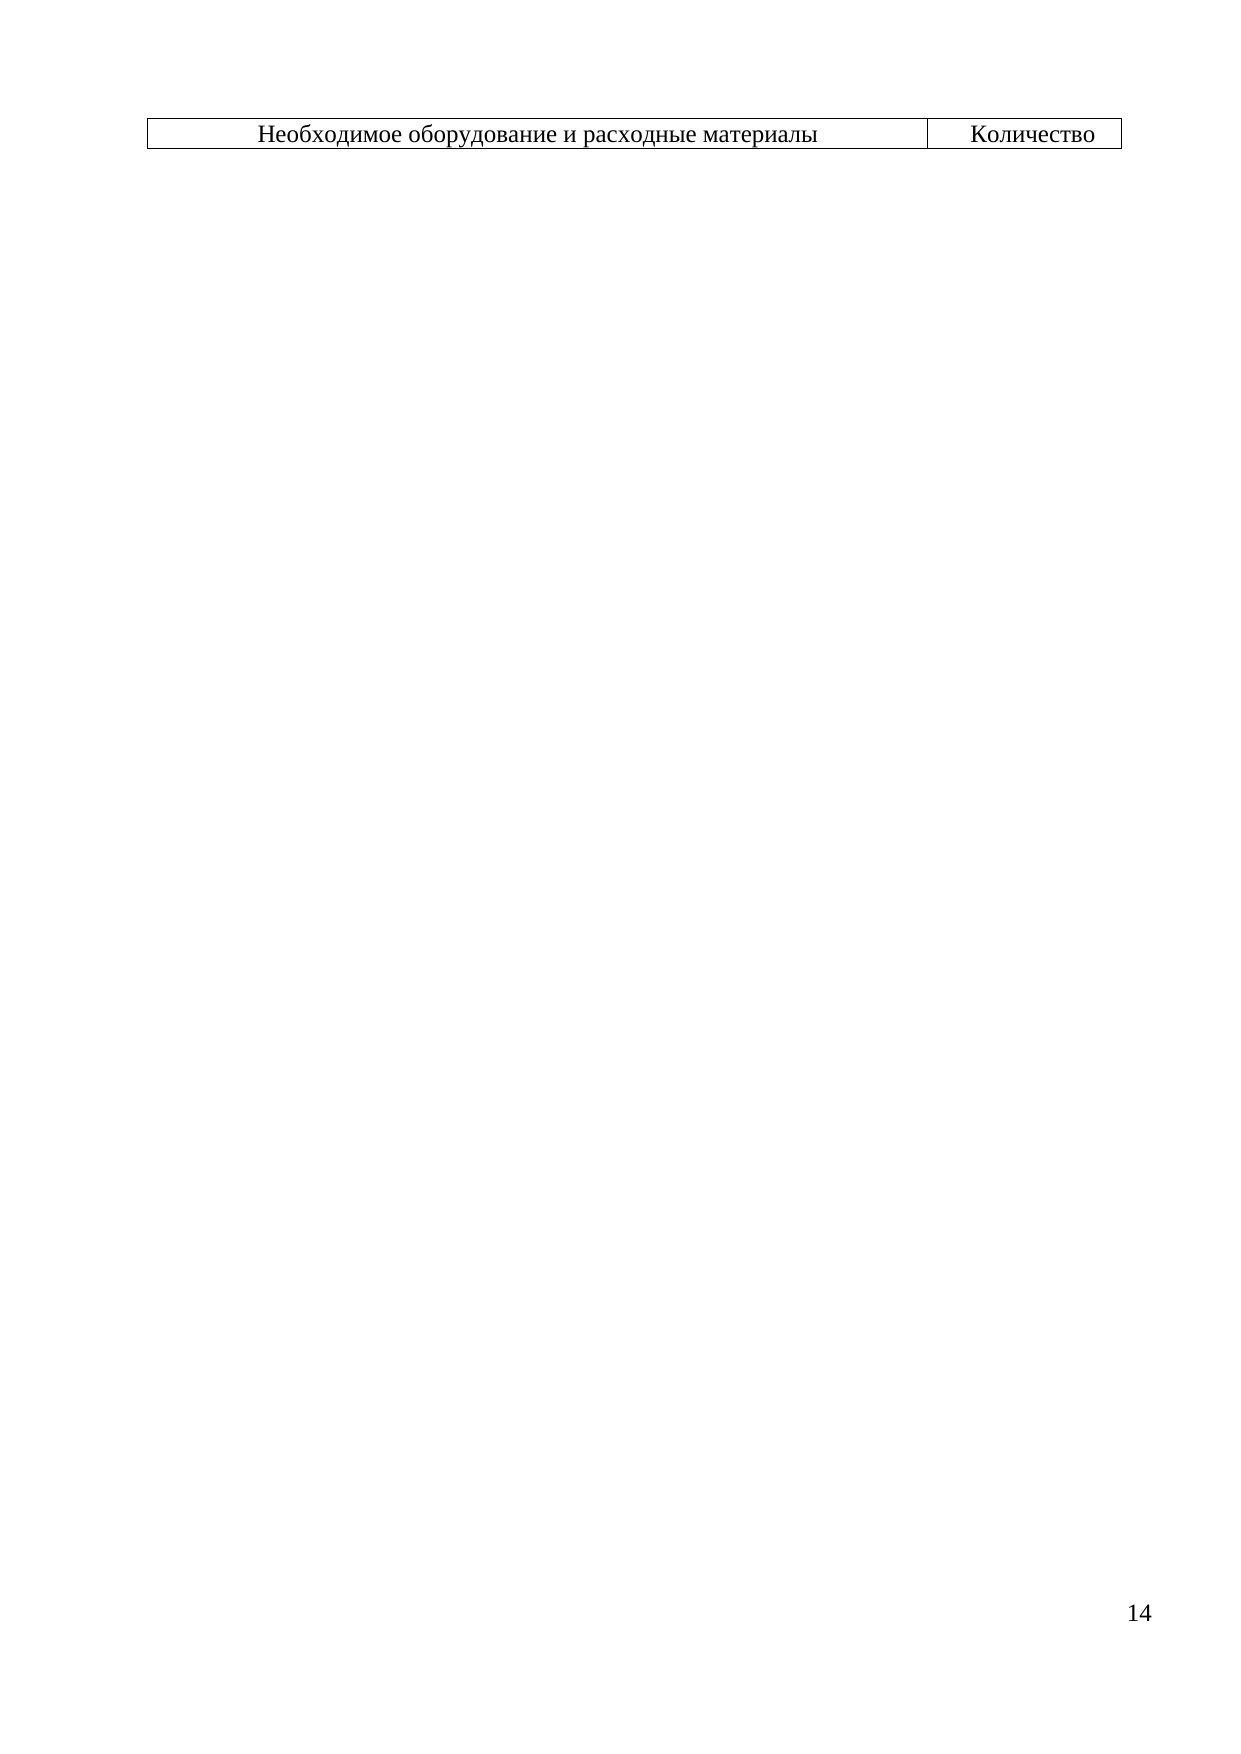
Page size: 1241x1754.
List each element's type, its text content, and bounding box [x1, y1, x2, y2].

table_header Количество [928, 119, 1121, 148]
table_header Необходимое оборудование и расходные материалы [148, 119, 927, 148]
